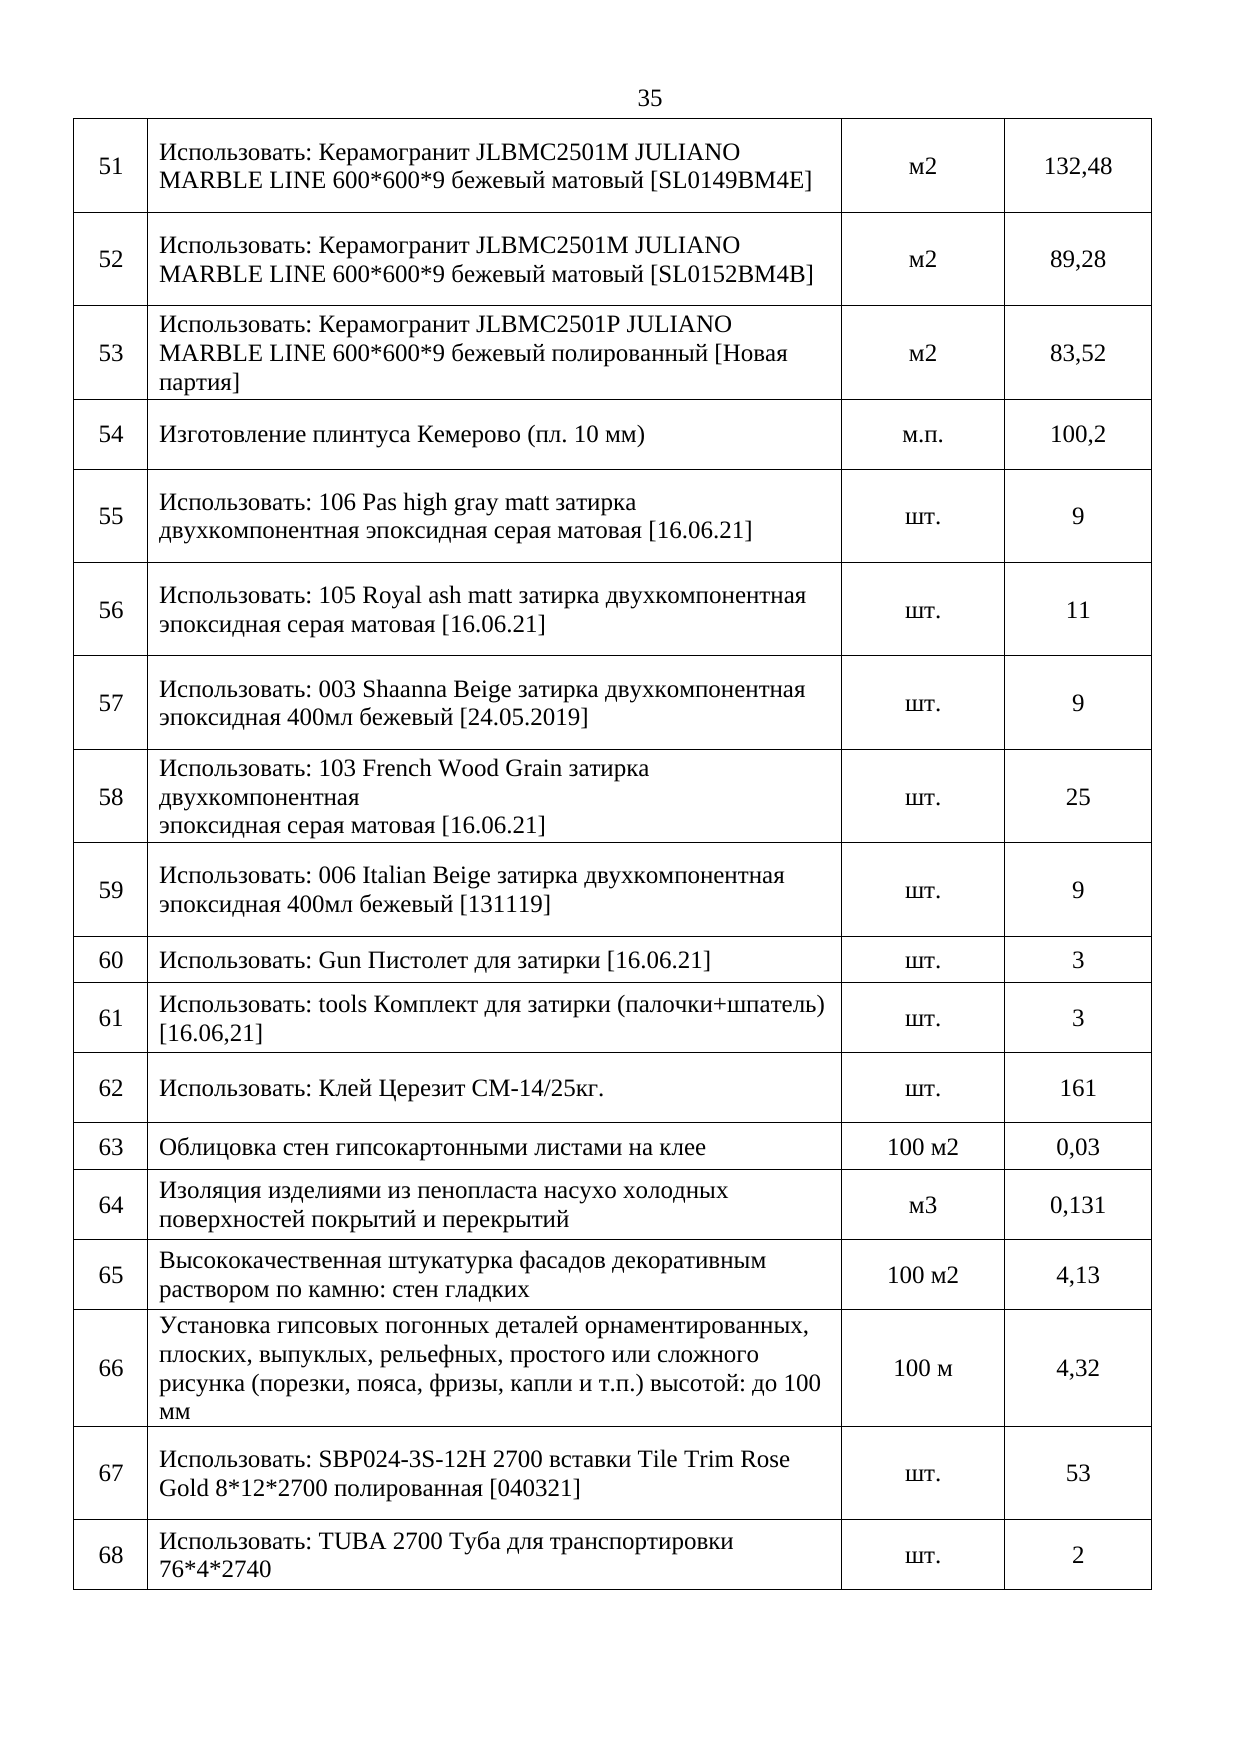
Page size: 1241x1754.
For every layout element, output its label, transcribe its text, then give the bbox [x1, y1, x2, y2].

table_cell 89,28 [1005, 213, 1151, 305]
table_cell Использовать: TUBA 2700 Туба для транспортировки 76*4*2740 [148, 1520, 841, 1589]
table_cell 9 [1005, 656, 1151, 749]
table_cell 64 [74, 1170, 147, 1239]
table_cell 68 [74, 1520, 147, 1589]
table_cell м2 [842, 306, 1004, 398]
table_cell 2 [1005, 1520, 1151, 1589]
table_cell 63 [74, 1123, 147, 1169]
table_cell шт. [842, 656, 1004, 749]
table_cell 52 [74, 213, 147, 305]
table_cell 60 [74, 937, 147, 982]
table_cell шт. [842, 983, 1004, 1052]
table_cell 3 [1005, 983, 1151, 1052]
table_cell Использовать: SBP024-3S-12H 2700 вставки Tile Trim Rose Gold 8*12*2700 полированная [040321] [148, 1427, 841, 1519]
table_cell м2 [842, 119, 1004, 212]
table_cell Использовать: 006 Italian Beige затирка двухкомпонентная эпоксидная 400мл бежевый [131119] [148, 843, 841, 936]
table_cell Облицовка стен гипсокартонными листами на клее [148, 1123, 841, 1169]
table_cell шт. [842, 843, 1004, 936]
table_cell 25 [1005, 750, 1151, 842]
table_cell Использовать: Керамогранит JLBMC2501M JULIANO MARBLE LINE 600*600*9 бежевый матовый [SL0149BM4E] [148, 119, 841, 212]
table_cell 56 [74, 563, 147, 655]
table_cell м2 [842, 213, 1004, 305]
table_cell м3 [842, 1170, 1004, 1239]
table_cell 53 [1005, 1427, 1151, 1519]
table_cell 61 [74, 983, 147, 1052]
table_cell 4,13 [1005, 1240, 1151, 1309]
table_cell м.п. [842, 400, 1004, 468]
table_cell Использовать: Керамогранит JLBMC2501M JULIANO MARBLE LINE 600*600*9 бежевый матовый [SL0152BM4B] [148, 213, 841, 305]
table_cell 100 м [842, 1310, 1004, 1426]
table_cell Установка гипсовых погонных деталей орнаментированных, плоских, выпуклых, рельефных, простого или сложного рисунка (порезки, пояса, фризы, капли и т.п.) высотой: до 100 мм [148, 1310, 841, 1426]
table_cell Использовать: 003 Shaanna Beige затирка двухкомпонентная эпоксидная 400мл бежевый [24.05.2019] [148, 656, 841, 749]
table_cell шт. [842, 1053, 1004, 1122]
table_cell 65 [74, 1240, 147, 1309]
table_cell шт. [842, 563, 1004, 655]
table_cell шт. [842, 750, 1004, 842]
table_cell Высококачественная штукатурка фасадов декоративным раствором по камню: стен гладких [148, 1240, 841, 1309]
table_cell 4,32 [1005, 1310, 1151, 1426]
table_cell шт. [842, 937, 1004, 982]
table_cell 59 [74, 843, 147, 936]
table_cell шт. [842, 470, 1004, 562]
table_cell 58 [74, 750, 147, 842]
table_cell 100 м2 [842, 1123, 1004, 1169]
table_cell Использовать: 105 Royal ash matt затирка двухкомпонентная эпоксидная серая матовая [16.06.21] [148, 563, 841, 655]
table_cell Использовать: Керамогранит JLBMC2501P JULIANO MARBLE LINE 600*600*9 бежевый полированный [Новая партия] [148, 306, 841, 398]
table_cell Изготовление плинтуса Кемерово (пл. 10 мм) [148, 400, 841, 468]
table_cell 62 [74, 1053, 147, 1122]
table_cell 83,52 [1005, 306, 1151, 398]
table_cell Использовать: tools Комплект для затирки (палочки+шпатель) [16.06,21] [148, 983, 841, 1052]
table_cell 57 [74, 656, 147, 749]
table_cell 161 [1005, 1053, 1151, 1122]
table_cell Использовать: Клей Церезит СМ-14/25кг. [148, 1053, 841, 1122]
table_cell 67 [74, 1427, 147, 1519]
table_cell 9 [1005, 470, 1151, 562]
table_cell Изоляция изделиями из пенопласта насухо холодных поверхностей покрытий и перекрытий [148, 1170, 841, 1239]
table_cell 9 [1005, 843, 1151, 936]
table_cell шт. [842, 1427, 1004, 1519]
table_cell 66 [74, 1310, 147, 1426]
table_cell шт. [842, 1520, 1004, 1589]
table_cell 53 [74, 306, 147, 398]
table_cell Использовать: 103 French Wood Grain затирка двухкомпонентная эпоксидная серая матовая [16.06.21] [148, 750, 841, 842]
table_cell 3 [1005, 937, 1151, 982]
table_cell Использовать: 106 Pas high gray matt затирка двухкомпонентная эпоксидная серая матовая [16.06.21] [148, 470, 841, 562]
table_cell Использовать: Gun Пистолет для затирки [16.06.21] [148, 937, 841, 982]
table_cell 11 [1005, 563, 1151, 655]
table_cell 55 [74, 470, 147, 562]
table_cell 100 м2 [842, 1240, 1004, 1309]
table_cell 132,48 [1005, 119, 1151, 212]
table_cell 51 [74, 119, 147, 212]
table_cell 0,03 [1005, 1123, 1151, 1169]
table_cell 0,131 [1005, 1170, 1151, 1239]
table_cell 54 [74, 400, 147, 468]
table_cell 100,2 [1005, 400, 1151, 468]
